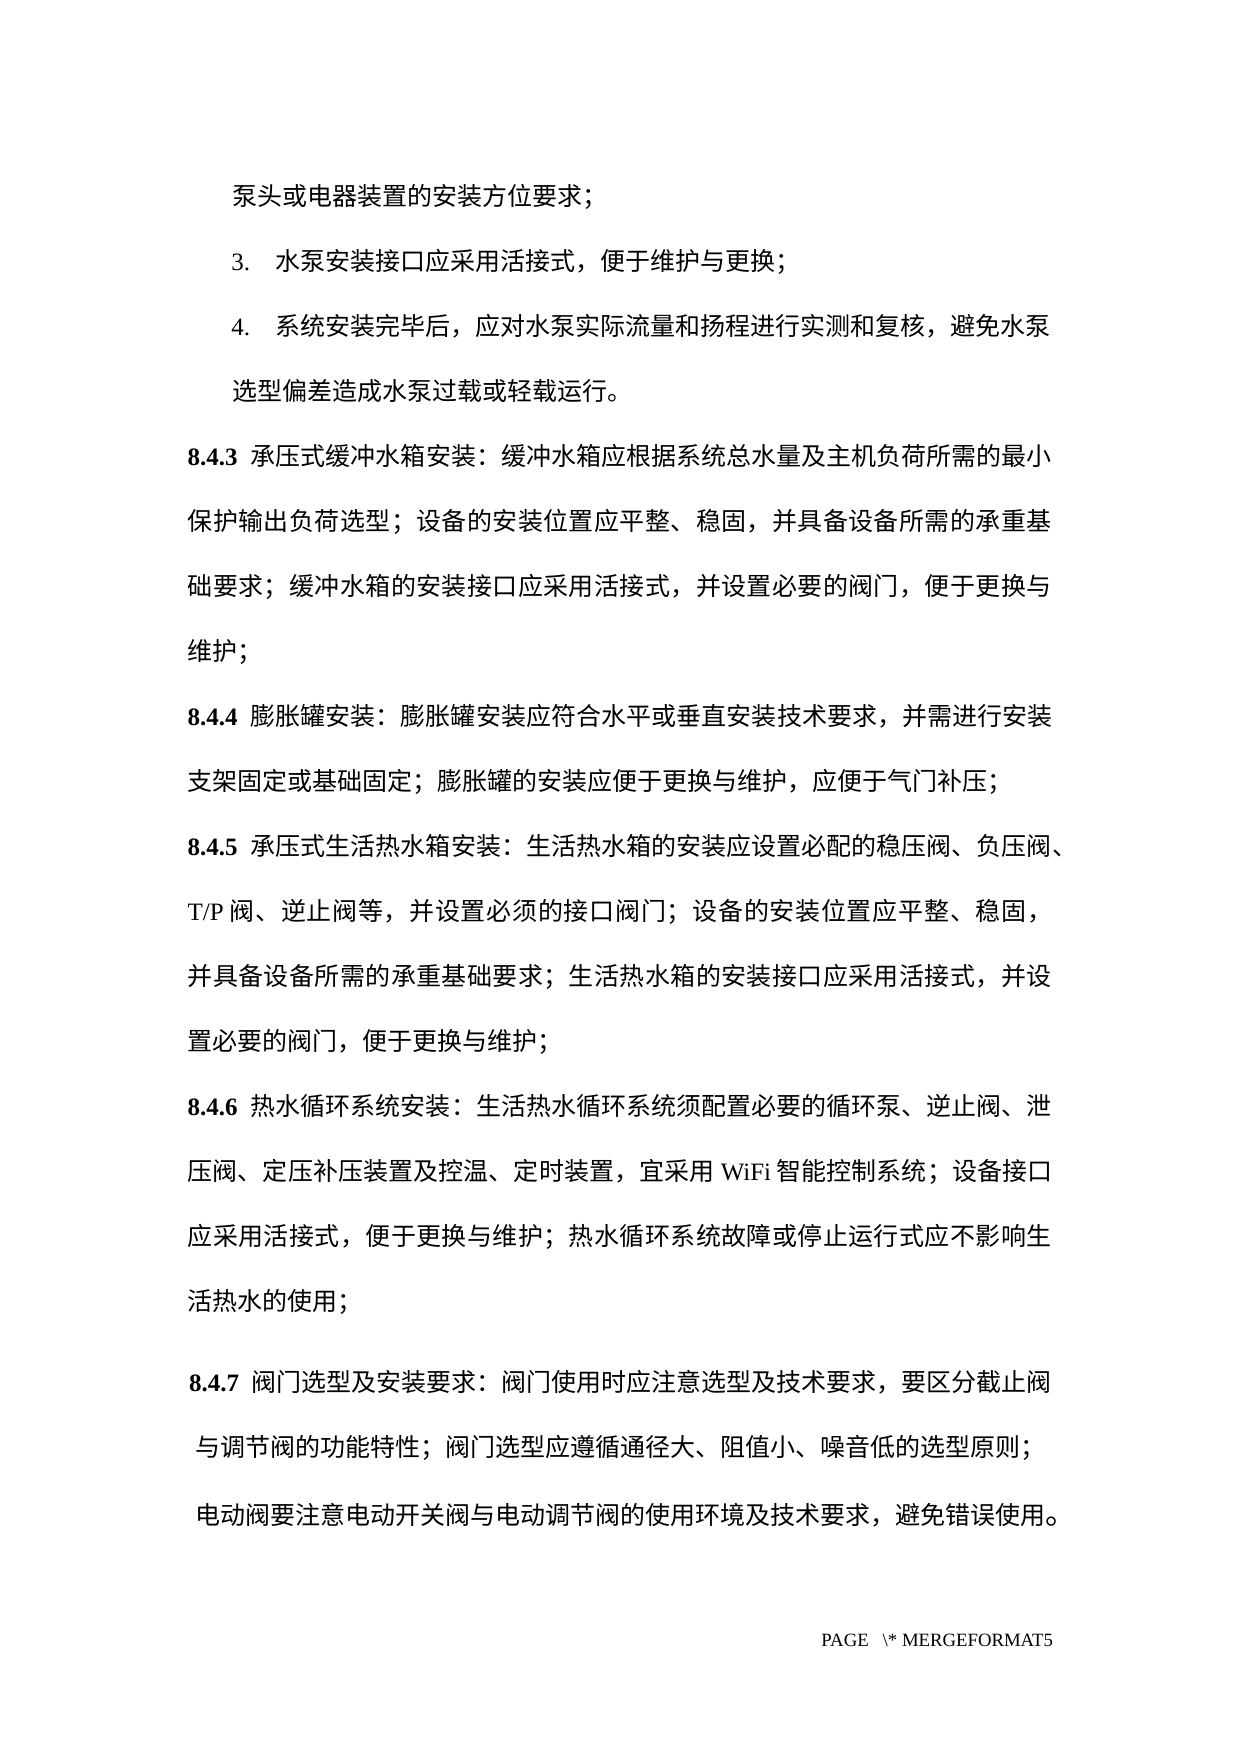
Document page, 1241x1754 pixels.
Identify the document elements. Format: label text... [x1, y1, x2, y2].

text 8.4.6 热水循环系统安装：生活热水循环系统须配置必要的循环泵、逆止阀、泄压阀、定压补压装置及控温、定时装置，宜采用WiFi智能控制系统；设备接口应采用活接式，便于更换与维护；热水循环系统故障或停止运行式应不影响生活热水的使用； [187, 1072, 1053, 1332]
text 8.4.4 膨胀罐安装：膨胀罐安装应符合水平或垂直安装技术要求，并需进行安装支架固定或基础固定；膨胀罐的安装应便于更换与维护，应便于气门补压； [187, 682, 1053, 812]
text 8.4.3 承压式缓冲水箱安装：缓冲水箱应根据系统总水量及主机负荷所需的最小保护输出负荷选型；设备的安装位置应平整、稳固，并具备设备所需的承重基础要求；缓冲水箱的安装接口应采用活接式，并设置必要的阀门，便于更换与维护； [187, 422, 1053, 682]
list 水泵安装接口应采用活接式，便于维护与更换； [231, 227, 1053, 292]
text 8.4.7 阀门选型及安装要求：阀门使用时应注意选型及技术要求，要区分截止阀与调节阀的功能特性；阀门选型应遵循通径大、阻值小、噪音低的选型原则；电动阀要注意电动开关阀与电动调节阀的使用环境及技术要求，避免错误使用。 [187, 1348, 1053, 1543]
text 8.4.5 承压式生活热水箱安装：生活热水箱的安装应设置必配的稳压阀、负压阀、T/P阀、逆止阀等，并设置必须的接口阀门；设备的安装位置应平整、稳固，并具备设备所需的承重基础要求；生活热水箱的安装接口应采用活接式，并设置必要的阀门，便于更换与维护； [187, 812, 1053, 1072]
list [231, 162, 1053, 227]
list 系统安装完毕后，应对水泵实际流量和扬程进行实测和复核，避免水泵选型偏差造成水泵过载或轻载运行。 [231, 292, 1053, 422]
